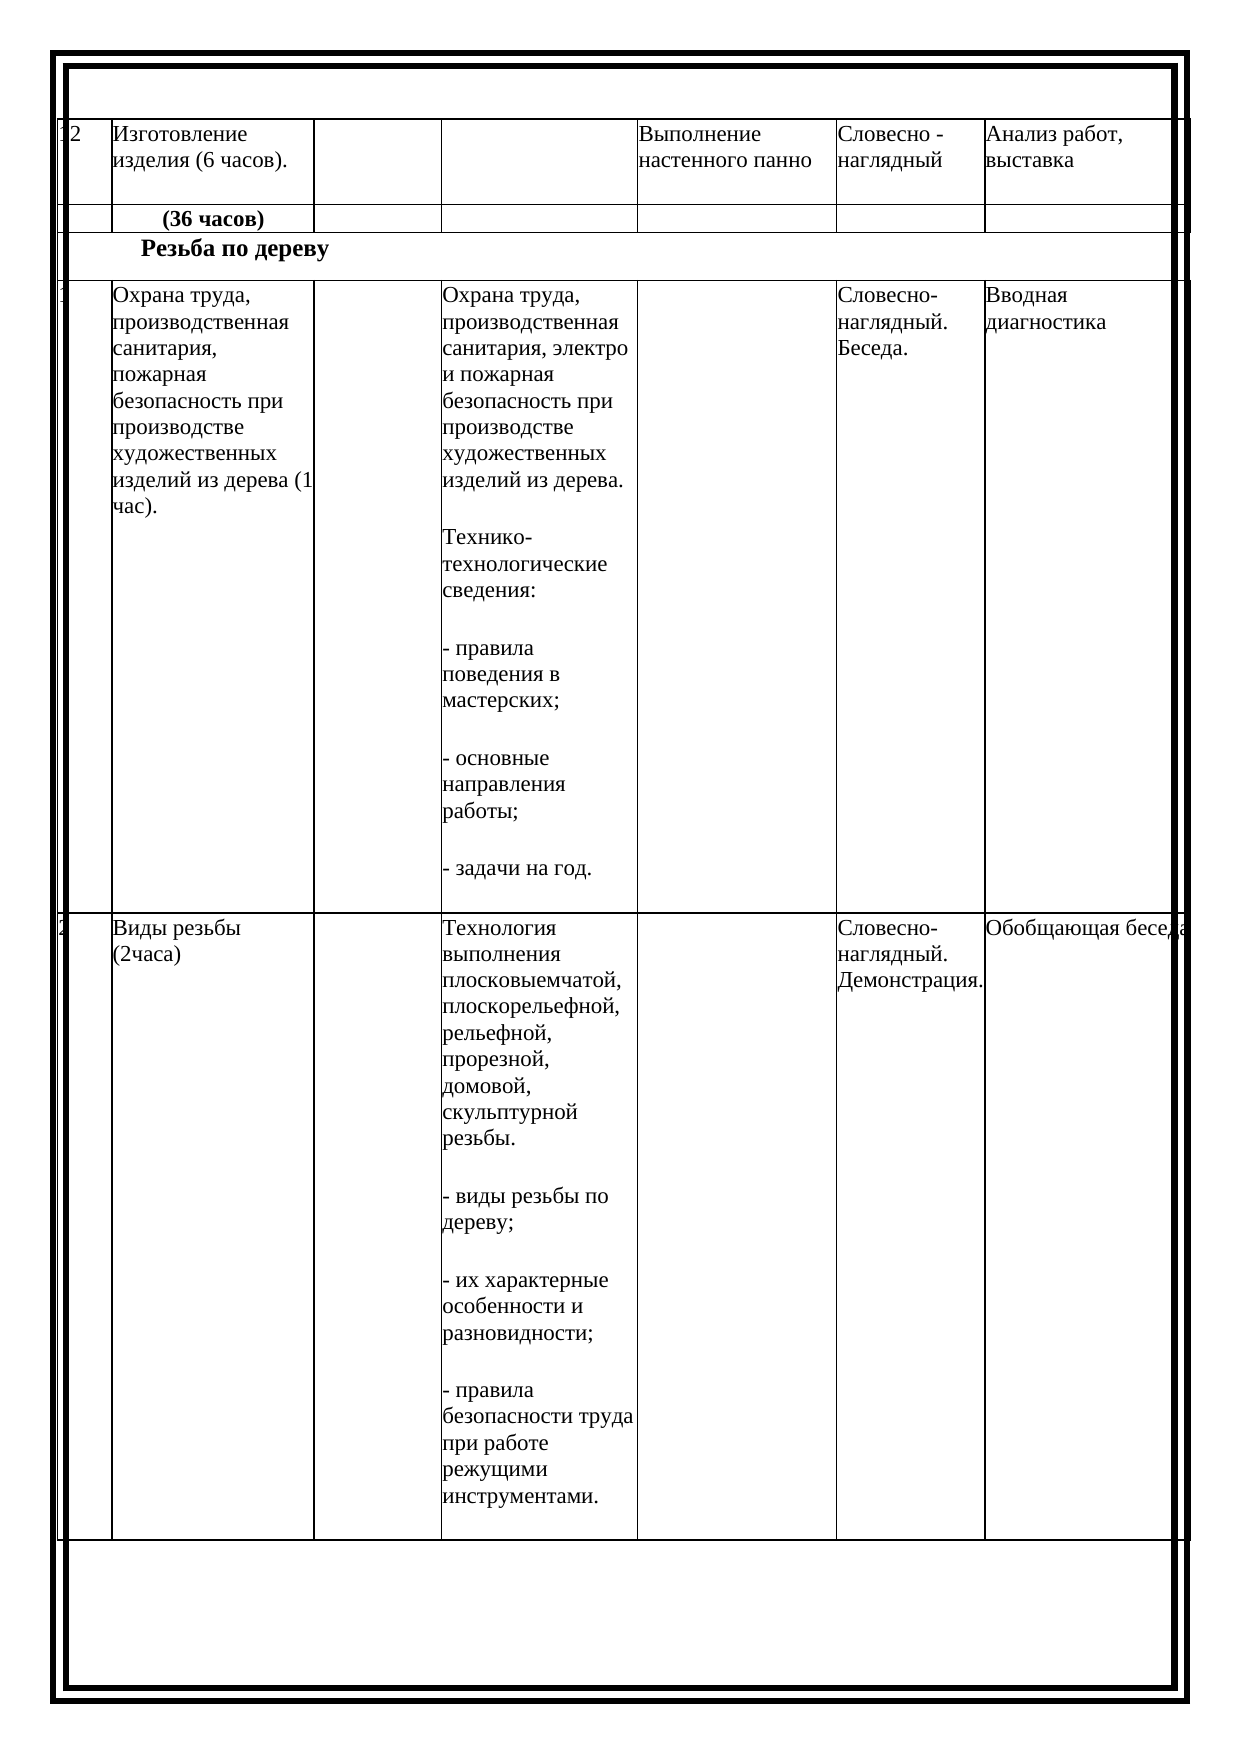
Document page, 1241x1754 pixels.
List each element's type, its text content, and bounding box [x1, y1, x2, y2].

table_cell Виды резьбы (2часа) [113, 914, 313, 1539]
table_cell Охрана труда, производственная санитария, электро и пожарная безопасность при производстве художественных изделий из дерева. Технико-технологические сведения: - правила поведения в мастерских; - основные направления работы; - задачи на год. [442, 281, 637, 912]
table_cell [69, 205, 111, 231]
table_cell [986, 205, 1171, 231]
table_cell Охрана труда, производственная санитария, пожарная безопасность при производстве художественных изделий из дерева (1 час). [113, 281, 313, 912]
table_cell [1178, 205, 1184, 231]
table_cell Обобщающая беседа [986, 914, 1171, 1539]
table_cell [638, 281, 836, 912]
table_cell Резьба по дереву [69, 233, 412, 280]
table_cell [442, 120, 637, 203]
table_cell [315, 120, 441, 203]
table_cell [58, 205, 63, 231]
table_cell 12 [69, 120, 111, 203]
table_cell Изготовление изделия (6 часов). [113, 120, 313, 203]
table_cell [315, 205, 441, 231]
table_cell [315, 281, 441, 912]
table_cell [837, 914, 984, 1539]
table_cell [837, 205, 984, 231]
table_cell [315, 914, 441, 1539]
table_cell 1 [69, 281, 111, 912]
table_cell [442, 205, 637, 231]
table_cell Словесно-наглядный. Беседа. [837, 281, 984, 912]
table_cell Вводная диагностика [986, 281, 1171, 912]
table_cell [638, 205, 836, 231]
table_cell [986, 120, 1171, 203]
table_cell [1178, 120, 1184, 203]
table_cell Выполнение настенного панно [638, 120, 836, 203]
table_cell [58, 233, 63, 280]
table_cell [638, 914, 836, 1539]
table_cell Технология выполнения плосковыемчатой, плоскорельефной, рельефной, прорезной, домовой, скульптурной резьбы. - виды резьбы по дереву; - их характерные особенности и разновидности; - правила безопасности труда при работе режущими инструментами. [442, 914, 637, 1539]
table_cell Словесно -наглядный [837, 120, 984, 203]
table_cell (36 часов) [113, 205, 313, 231]
table_cell 2 [69, 914, 111, 1539]
